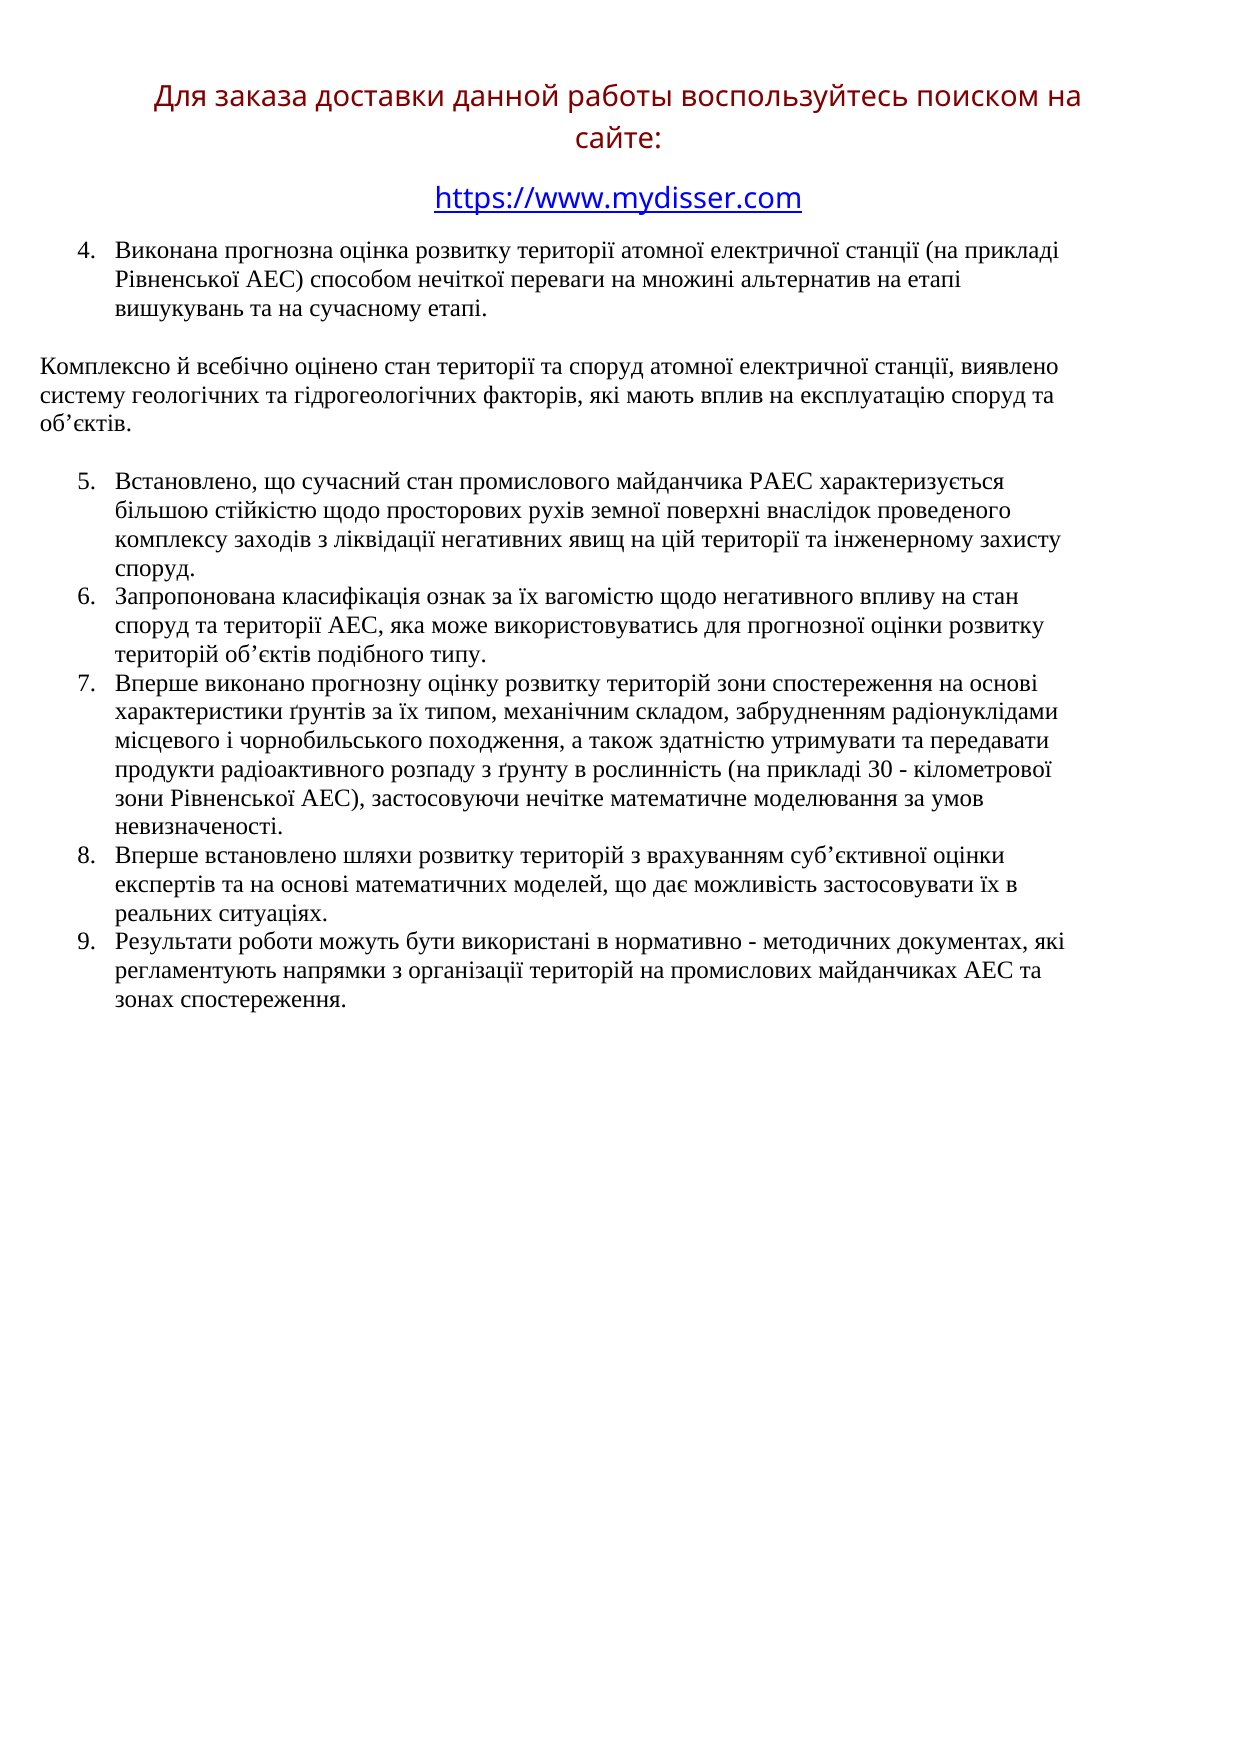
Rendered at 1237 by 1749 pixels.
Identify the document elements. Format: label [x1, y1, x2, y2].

table_cell [40, 236, 1086, 1042]
